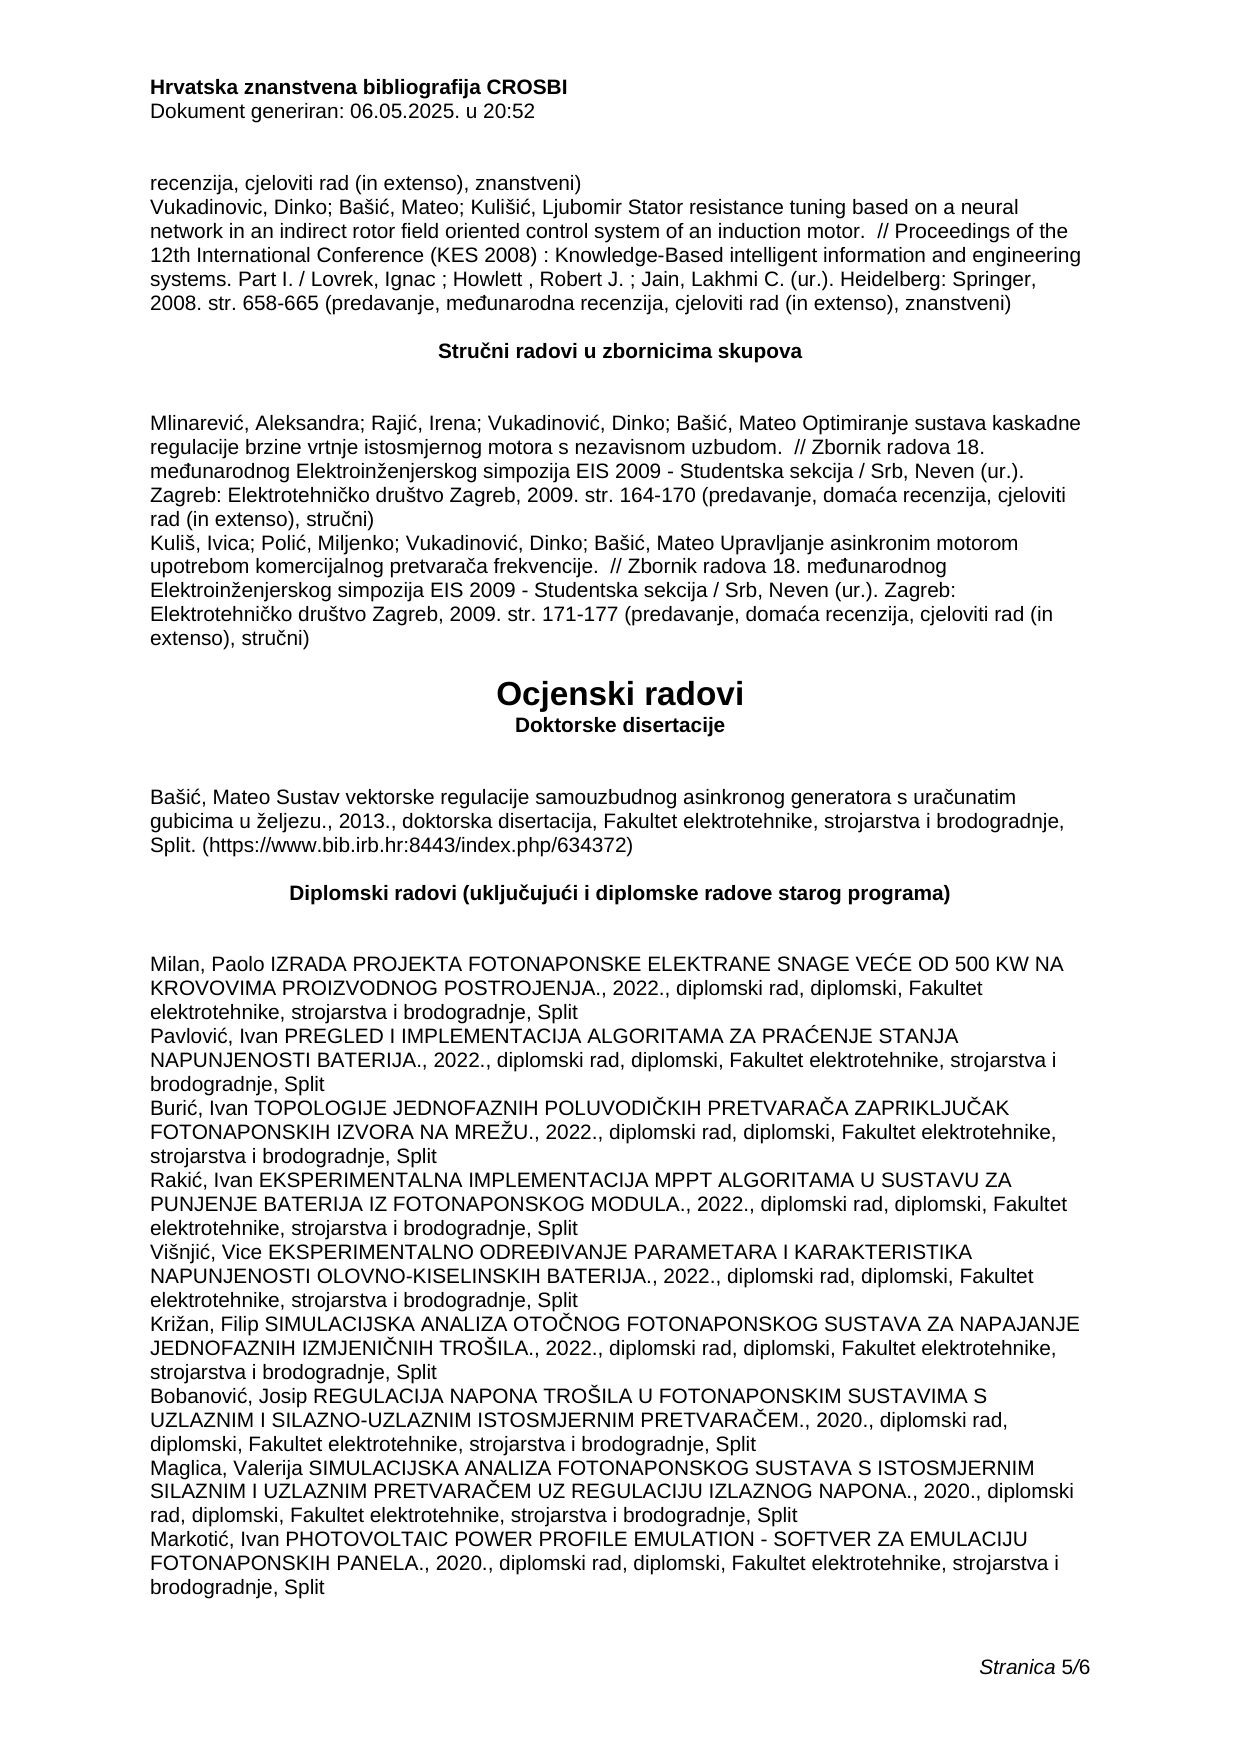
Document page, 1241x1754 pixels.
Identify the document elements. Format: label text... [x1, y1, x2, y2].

text Križan, Filip [150, 1312, 1090, 1383]
text Kuliš, Ivica; Polić, Miljenko; Vukadinović, Dinko; Bašić, Mateo [150, 530, 1090, 650]
text Višnjić, Vice [150, 1240, 1090, 1312]
text Markotić, Ivan [150, 1527, 1090, 1599]
text Mlinarević, Aleksandra; Rajić, Irena; Vukadinović, Dinko; Bašić, Mateo [150, 411, 1090, 530]
subtitle Diplomski radovi (uključujući i diplomske radove starog programa) [150, 880, 1090, 904]
text Maglica, Valerija [150, 1455, 1090, 1527]
subtitle Ocjenski radovi [150, 674, 1090, 713]
text Bašić, Mateo [150, 784, 1090, 856]
text Burić, Ivan [150, 1096, 1090, 1168]
text Bobanović, Josip [150, 1383, 1090, 1455]
subtitle Stručni radovi u zbornicima skupova [150, 339, 1090, 363]
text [150, 171, 1090, 195]
text Milan, Paolo [150, 952, 1090, 1024]
text Vukadinovic, Dinko; Bašić, Mateo; Kulišić, Ljubomir [150, 195, 1090, 315]
text Rakić, Ivan [150, 1168, 1090, 1240]
subtitle Doktorske disertacije [150, 713, 1090, 737]
text Pavlović, Ivan [150, 1024, 1090, 1096]
